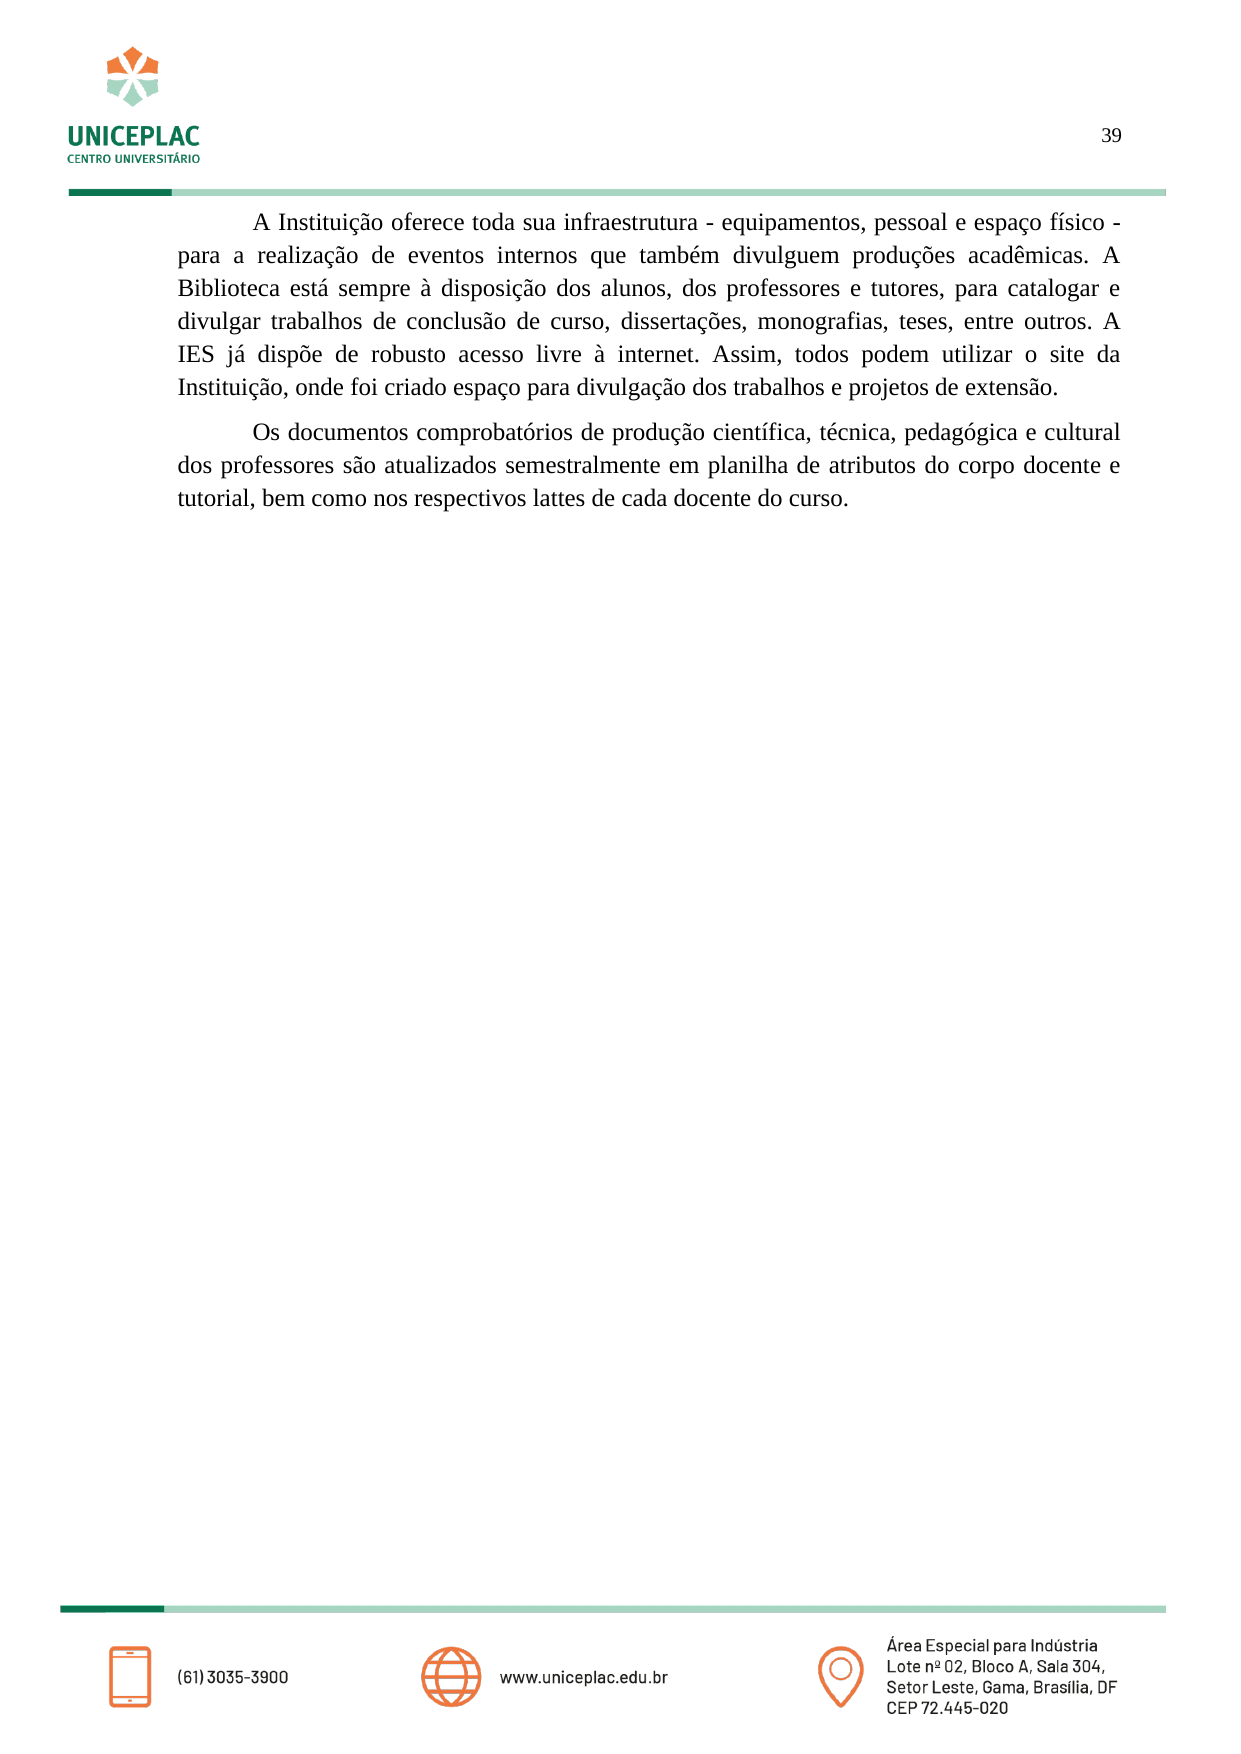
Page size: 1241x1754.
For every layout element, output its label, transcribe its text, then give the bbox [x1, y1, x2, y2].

picture [50, 23, 1183, 219]
text A Instituição oferece toda sua infraestrutura - equipamentos, pessoal e espaço físico - para a realização de eventos internos que também divulguem produções acadêmicas. A Biblioteca está sempre à disposição dos alunos, dos professores e tutores, para catalogar e divulgar trabalhos de conclusão de curso, dissertações, monografias, teses, entre outros. A IES já dispõe de robusto acesso livre à internet. Assim, todos podem utilizar o site da Instituição, onde foi criado espaço para divulgação dos trabalhos e projetos de extensão. [177, 207, 1122, 401]
picture [0, 1553, 1229, 1754]
text Os documentos comprobatórios de produção científica, técnica, pedagógica e cultural dos professores são atualizados semestralmente em planilha de atributos do corpo docente e tutorial, bem como nos respectivos lattes de cada docente do curso. [177, 417, 1122, 512]
